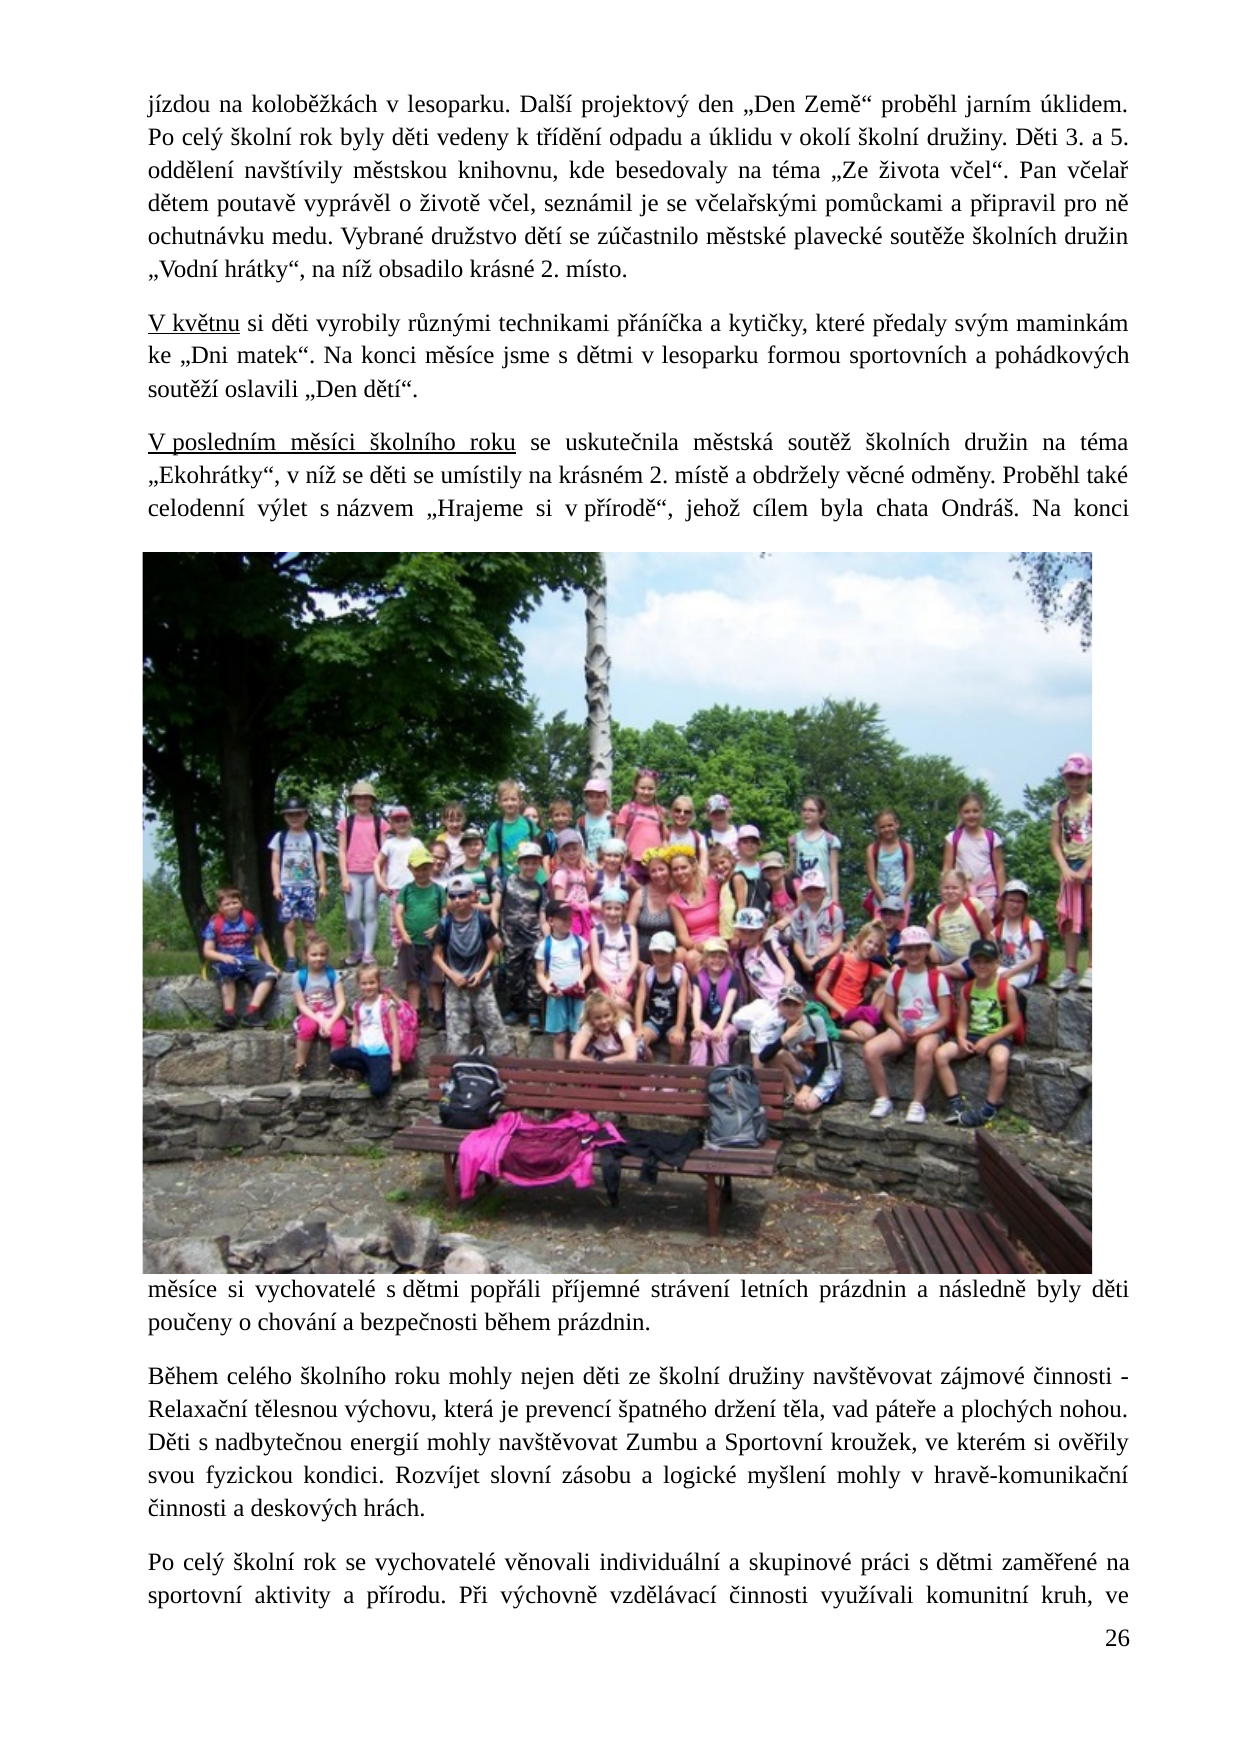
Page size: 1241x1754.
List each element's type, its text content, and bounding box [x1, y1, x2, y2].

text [148, 1547, 1130, 1609]
text V květnu si děti vyrobily různými technikami přáníčka a kytičky, které předaly svým maminkám ke „Dni matek“. Na konci měsíce jsme s dětmi v lesoparku formou sportovních a pohádkových soutěží oslavili „Den dětí“. [148, 308, 1130, 402]
text Během celého školního roku mohly nejen děti ze školní družiny navštěvovat zájmové činnosti - Relaxační tělesnou výchovu, která je prevencí špatného držení těla, vad páteře a plochých nohou. Děti s nadbytečnou energií mohly navštěvovat Zumbu a Sportovní kroužek, ve kterém si ověřily svou fyzickou kondici. Rozvíjet slovní zásobu a logické myšlení mohly v hravě-komunikační činnosti a deskových hrách. [148, 1361, 1130, 1522]
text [148, 89, 1130, 282]
picture [139, 552, 1091, 1271]
